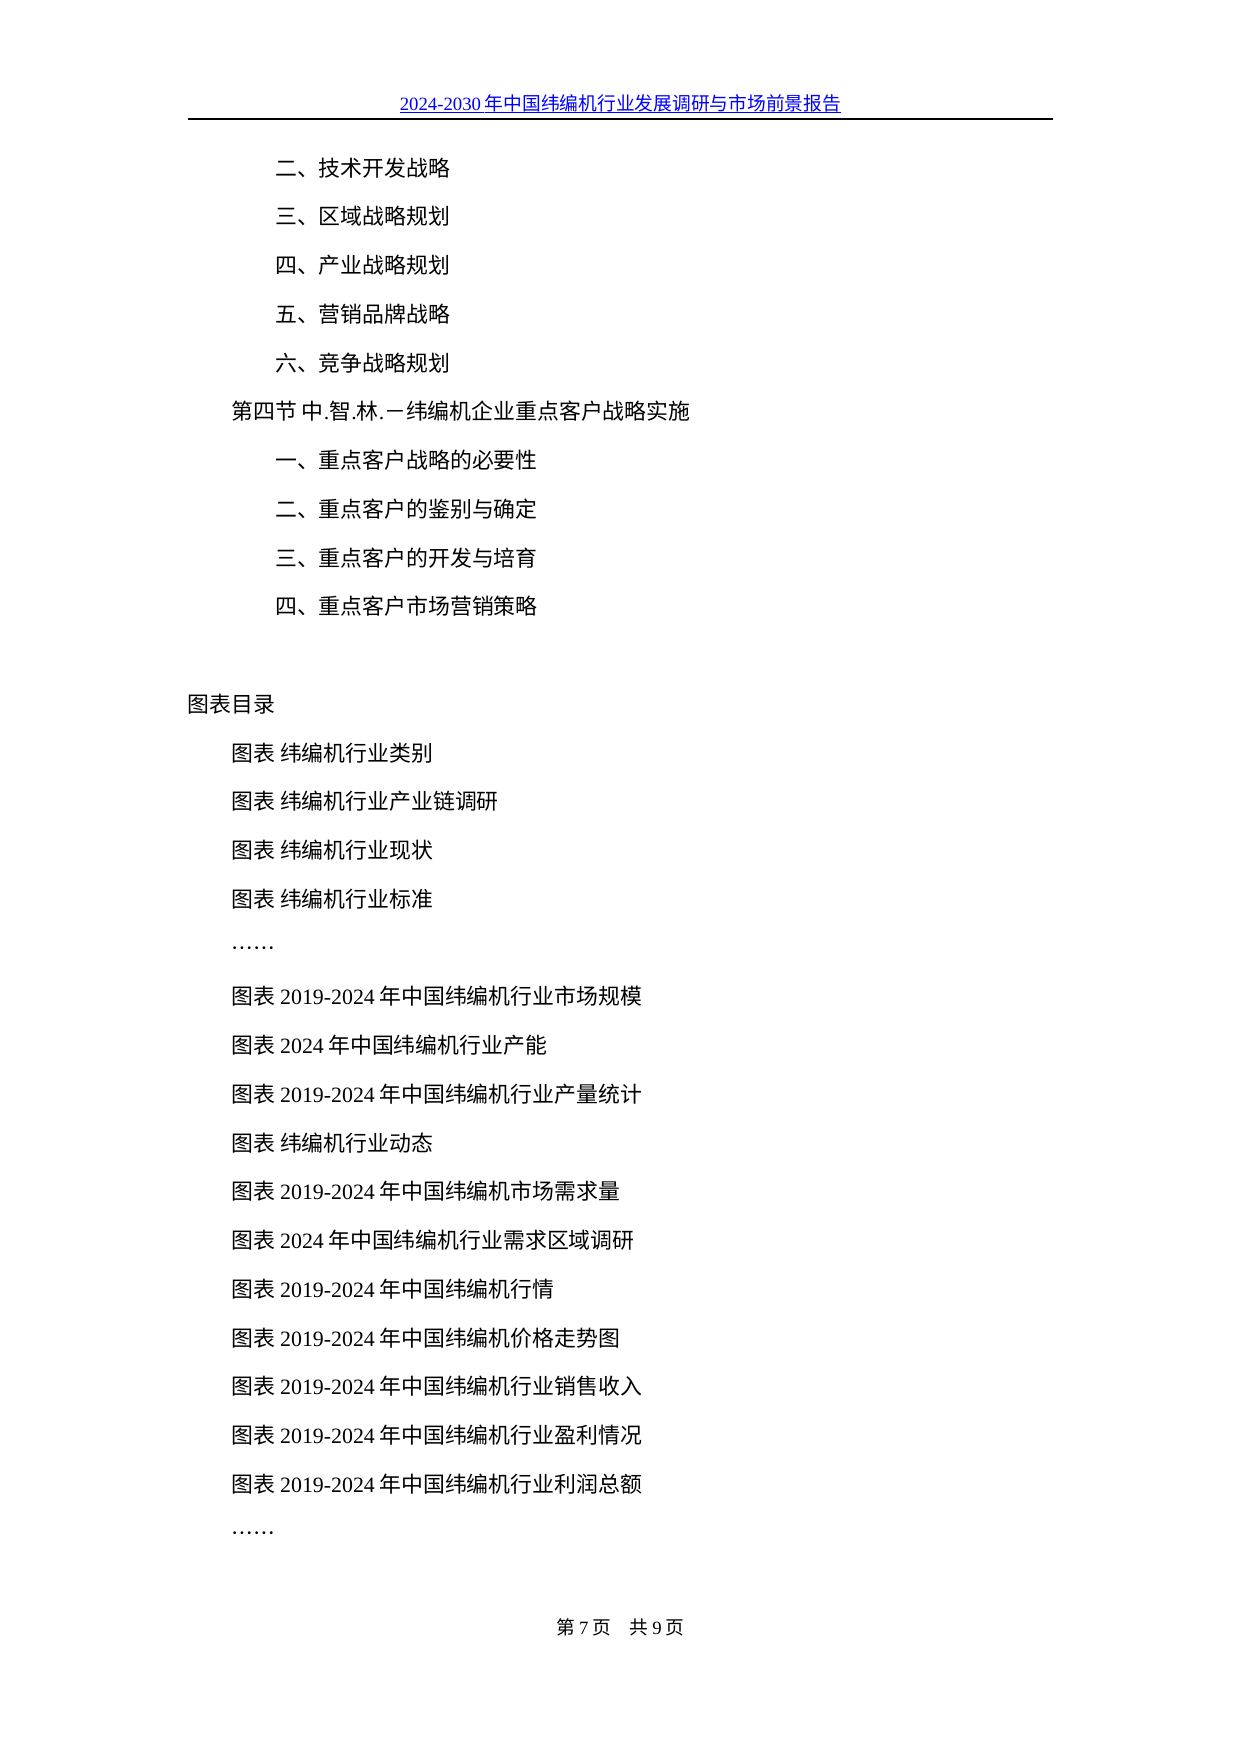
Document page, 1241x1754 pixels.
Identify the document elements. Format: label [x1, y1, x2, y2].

text [187, 150, 1053, 1548]
